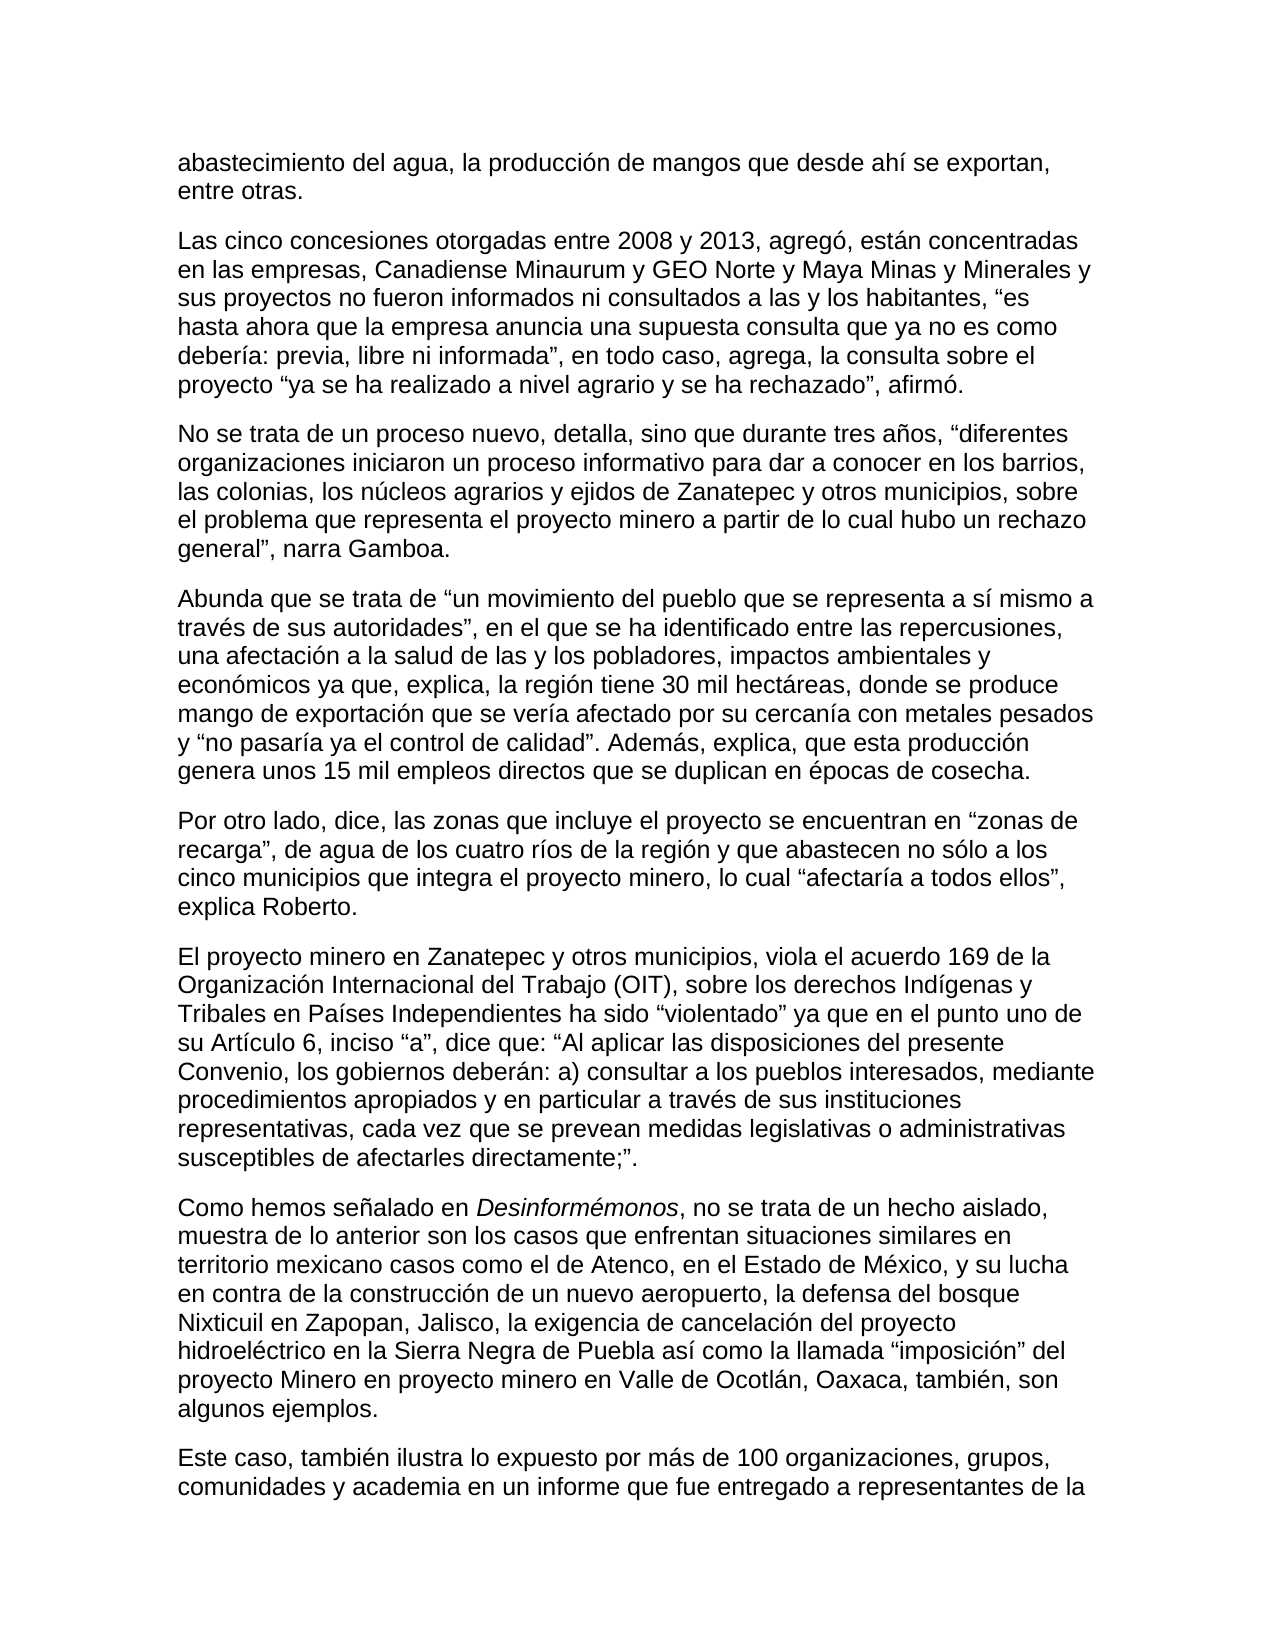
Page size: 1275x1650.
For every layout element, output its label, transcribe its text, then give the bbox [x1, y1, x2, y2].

text Abunda que se trata de “un movimiento del pueblo que se representa a sí mismo a través de sus autoridades”, en el que se ha identificado entre las repercusiones, una afectación a la salud de las y los pobladores, impactos ambientales y económicos ya que, explica, la región tiene 30 mil hectáreas, donde se produce mango de exportación que se vería afectado por su cercanía con metales pesados y “no pasaría ya el control de calidad”. Además, explica, que esta producción genera unos 15 mil empleos directos que se duplican en épocas de cosecha. [177, 584, 1098, 785]
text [177, 1443, 1098, 1501]
text Como hemos señalado en Desinformémonos, no se trata de un hecho aislado, muestra de lo anterior son los casos que enfrentan situaciones similares en territorio mexicano casos como el de Atenco, en el Estado de México, y su lucha en contra de la construcción de un nuevo aeropuerto, la defensa del bosque Nixticuil en Zapopan, Jalisco, la exigencia de cancelación del proyecto hidroeléctrico en la Sierra Negra de Puebla así como la llamada “imposición” del proyecto Minero en proyecto minero en Valle de Ocotlán, Oaxaca, también, son algunos ejemplos. [177, 1193, 1098, 1423]
text El proyecto minero en Zanatepec y otros municipios, viola el acuerdo 169 de la Organización Internacional del Trabajo (OIT), sobre los derechos Indígenas y Tribales en Países Independientes ha sido “violentado” ya que en el punto uno de su Artículo 6, inciso “a”, dice que: “Al aplicar las disposiciones del presente Convenio, los gobiernos deberán: a) consultar a los pueblos interesados, mediante procedimientos apropiados y en particular a través de sus instituciones representativas, cada vez que se prevean medidas legislativas o administrativas susceptibles de afectarles directamente;”. [177, 942, 1098, 1172]
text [177, 148, 1098, 205]
text Por otro lado, dice, las zonas que incluye el proyecto se encuentran en “zonas de recarga”, de agua de los cuatro ríos de la región y que abastecen no sólo a los cinco municipios que integra el proyecto minero, lo cual “afectaría a todos ellos”, explica Roberto. [177, 806, 1098, 921]
text Las cinco concesiones otorgadas entre 2008 y 2013, agregó, están concentradas en las empresas, Canadiense Minaurum y GEO Norte y Maya Minas y Minerales y sus proyectos no fueron informados ni consultados a las y los habitantes, “es hasta ahora que la empresa anuncia una supuesta consulta que ya no es como debería: previa, libre ni informada”, en todo caso, agrega, la consulta sobre el proyecto “ya se ha realizado a nivel agrario y se ha rechazado”, afirmó. [177, 226, 1098, 398]
text No se trata de un proceso nuevo, detalla, sino que durante tres años, “diferentes organizaciones iniciaron un proceso informativo para dar a conocer en los barrios, las colonias, los núcleos agrarios y ejidos de Zanatepec y otros municipios, sobre el problema que representa el proyecto minero a partir de lo cual hubo un rechazo general”, narra Gamboa. [177, 419, 1098, 563]
